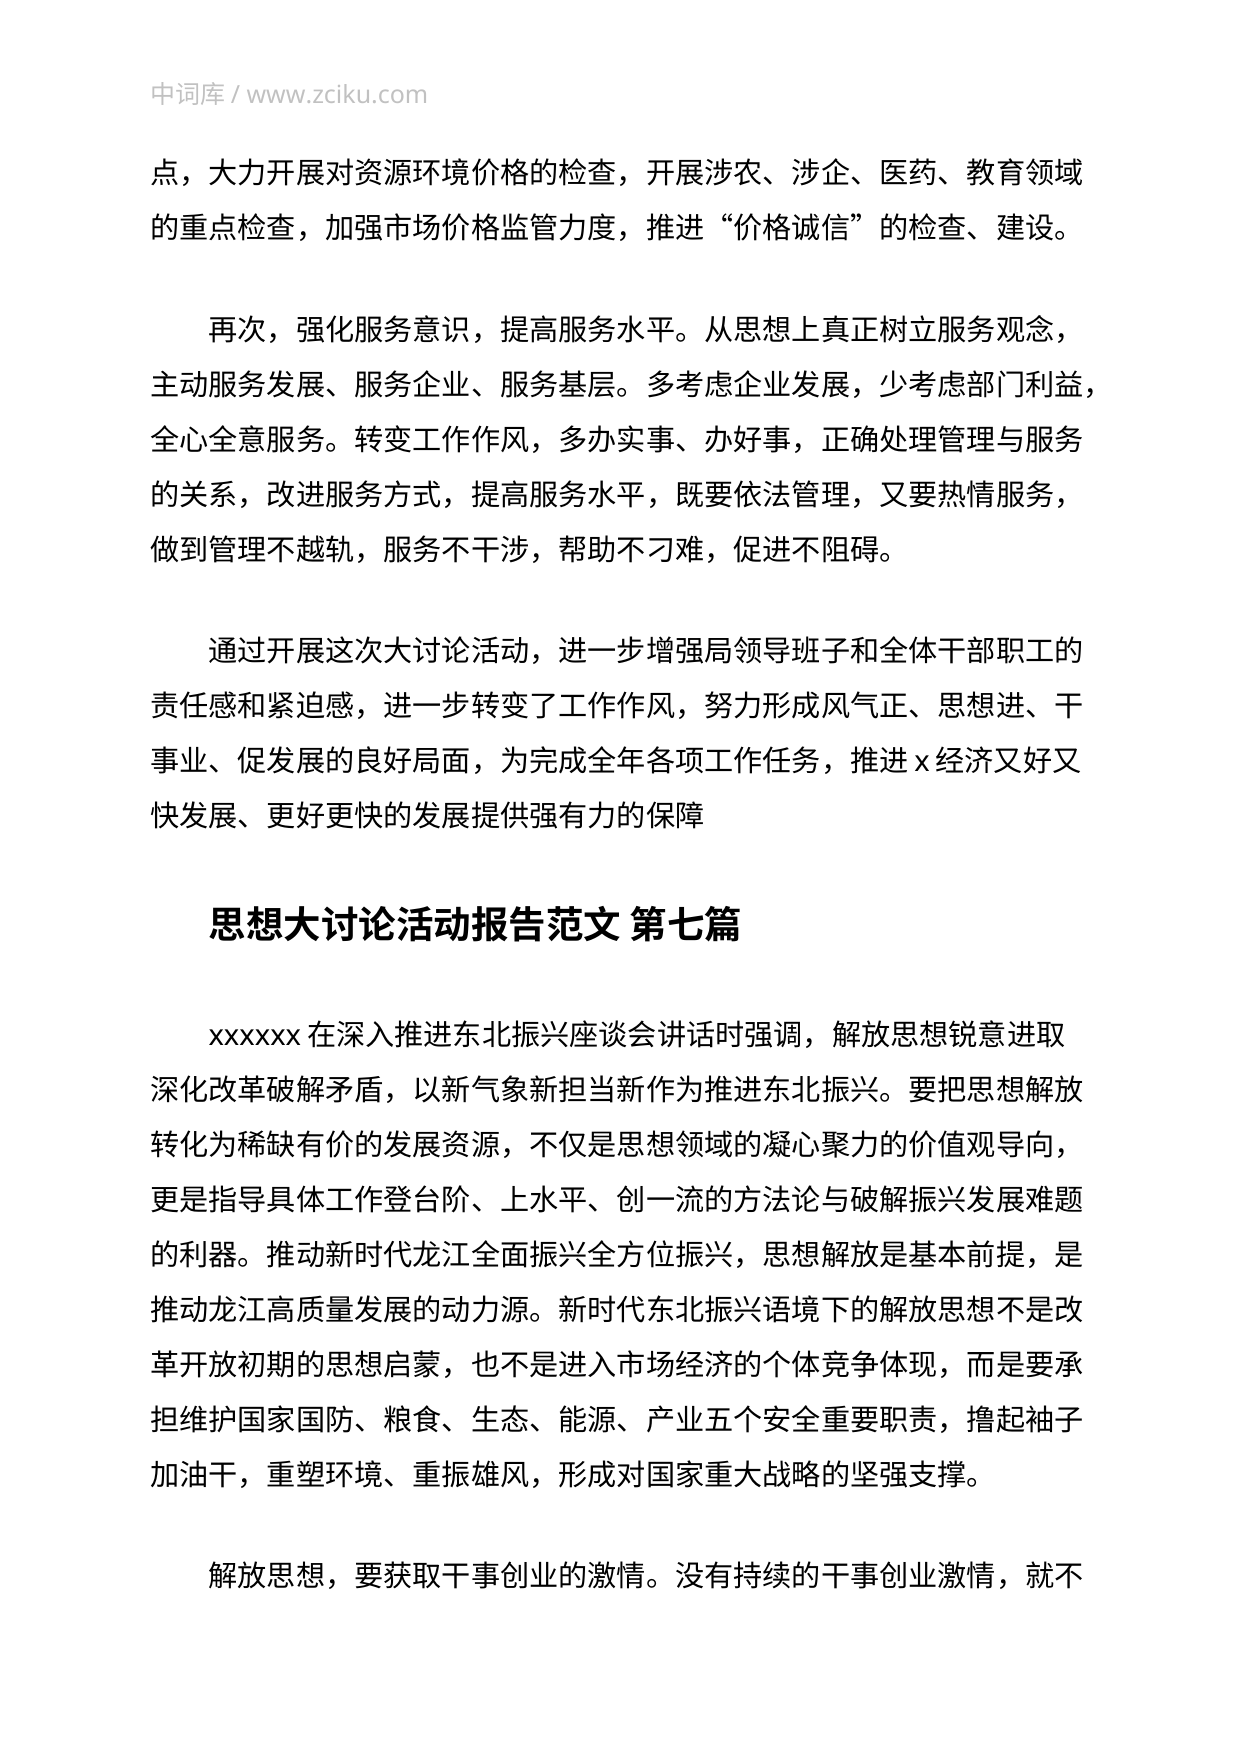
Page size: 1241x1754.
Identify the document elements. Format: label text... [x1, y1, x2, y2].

text xxxxxx在深入推进东北振兴座谈会讲话时强调，解放思想锐意进取深化改革破解矛盾，以新气象新担当新作为推进东北振兴。要把思想解放转化为稀缺有价的发展资源，不仅是思想领域的凝心聚力的价值观导向，更是指导具体工作登台阶、上水平、创一流的方法论与破解振兴发展难题的利器。推动新时代龙江全面振兴全方位振兴，思想解放是基本前提，是推动龙江高质量发展的动力源。新时代东北振兴语境下的解放思想不是改革开放初期的思想启蒙，也不是进入市场经济的个体竞争体现，而是要承担维护国家国防、粮食、生态、能源、产业五个安全重要职责，撸起袖子加油干，重塑环境、重振雄风，形成对国家重大战略的坚强支撑。 [150, 1012, 1090, 1493]
text 思想大讨论活动报告范文 第七篇 [150, 894, 1090, 949]
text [150, 150, 1090, 247]
text 通过开展这次大讨论活动，进一步增强局领导班子和全体干部职工的责任感和紧迫感，进一步转变了工作作风，努力形成风气正、思想进、干事业、促发展的良好局面，为完成全年各项工作任务，推进x经济又好又快发展、更好更快的发展提供强有力的保障 [150, 628, 1090, 835]
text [150, 1553, 1090, 1595]
text 再次，强化服务意识，提高服务水平。从思想上真正树立服务观念，主动服务发展、服务企业、服务基层。多考虑企业发展，少考虑部门利益，全心全意服务。转变工作作风，多办实事、办好事，正确处理管理与服务的关系，改进服务方式，提高服务水平，既要依法管理，又要热情服务，做到管理不越轨，服务不干涉，帮助不刁难，促进不阻碍。 [150, 307, 1090, 568]
